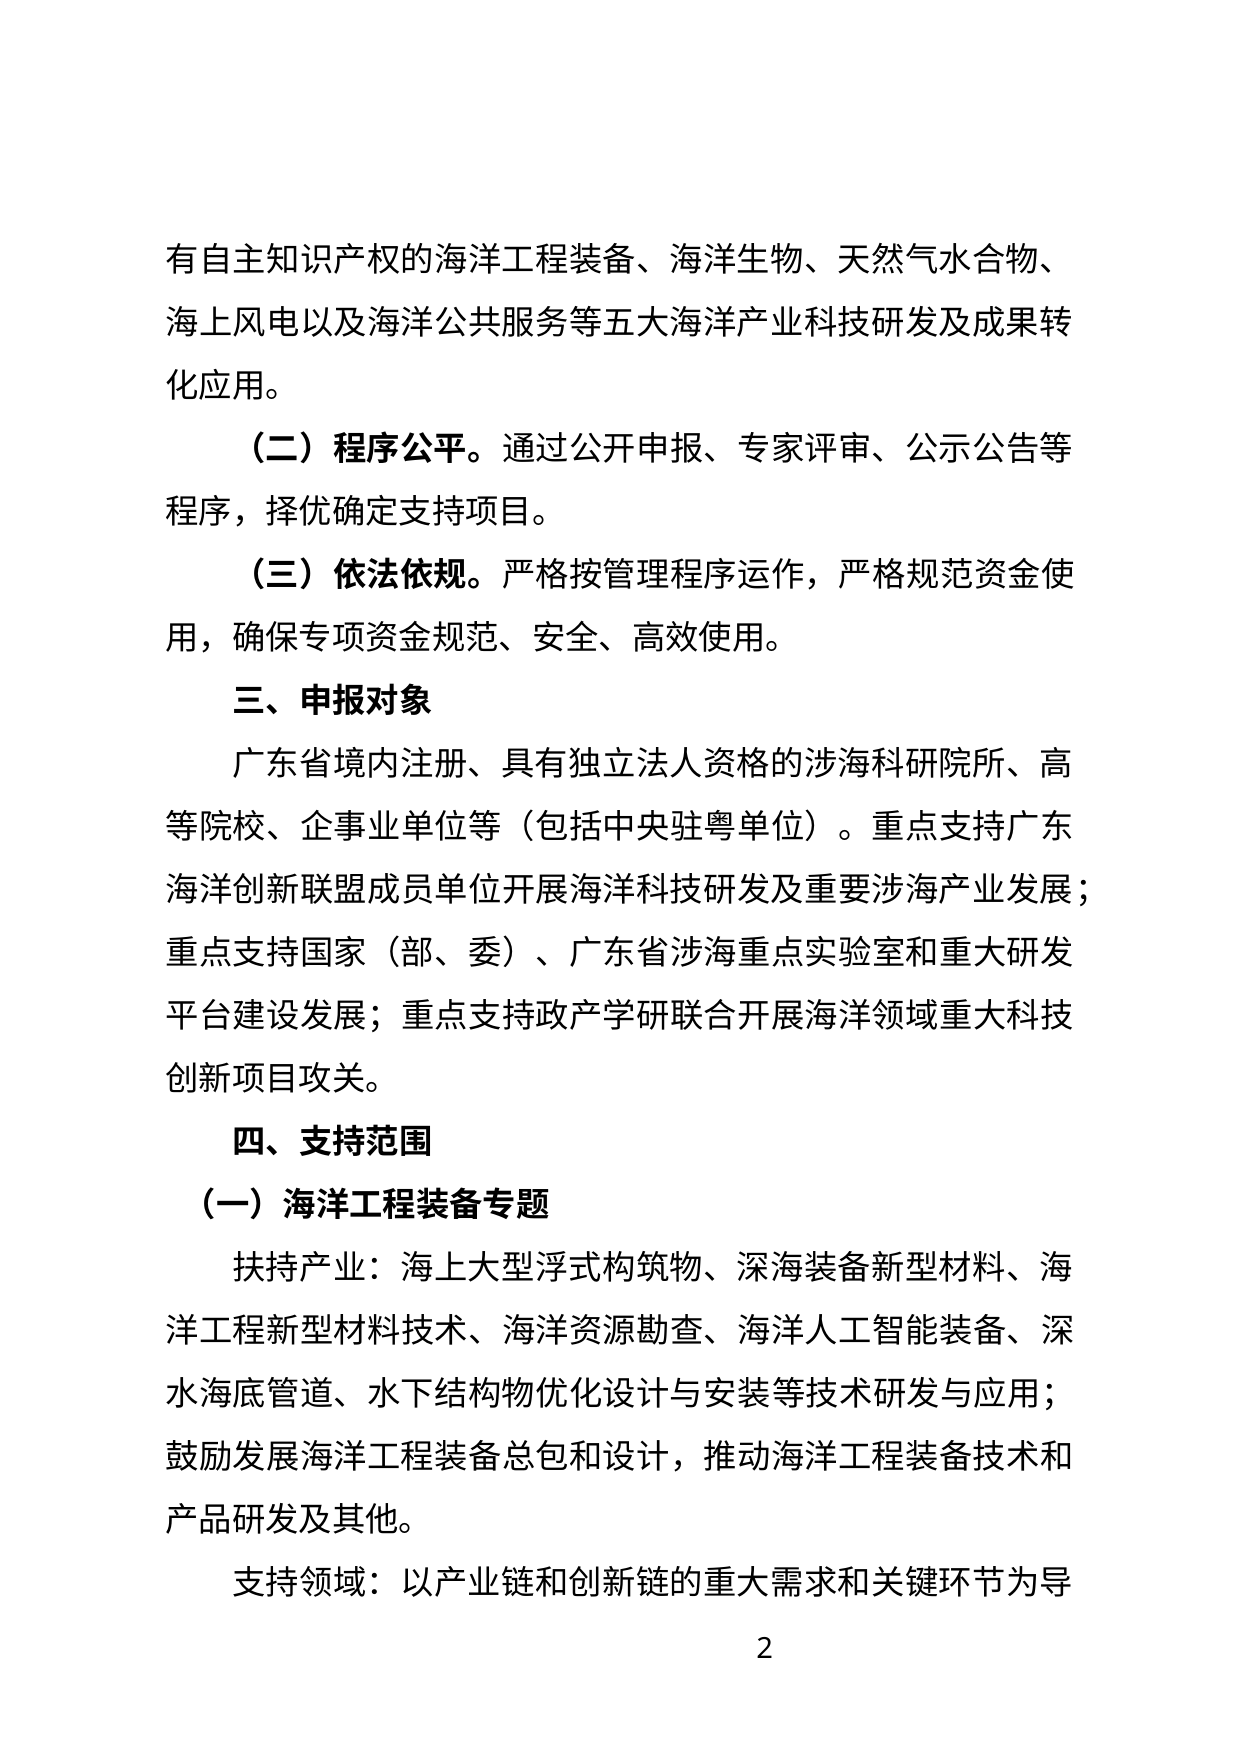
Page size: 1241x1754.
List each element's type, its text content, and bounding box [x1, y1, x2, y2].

text 三、申报对象 [165, 666, 1075, 729]
text （二）程序公平。通过公开申报、专家评审、公示公告等程序，择优确定支持项目。 [165, 414, 1075, 540]
text 广东省境内注册、具有独立法人资格的涉海科研院所、高等院校、企事业单位等（包括中央驻粤单位）。重点支持广东海洋创新联盟成员单位开展海洋科技研发及重要涉海产业发展；重点支持国家（部、委）、广东省涉海重点实验室和重大研发平台建设发展；重点支持政产学研联合开展海洋领域重大科技创新项目攻关。 [165, 729, 1075, 1107]
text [165, 1548, 1075, 1611]
text （三）依法依规。严格按管理程序运作，严格规范资金使用，确保专项资金规范、安全、高效使用。 [165, 540, 1075, 666]
text 扶持产业：海上大型浮式构筑物、深海装备新型材料、海洋工程新型材料技术、海洋资源勘查、海洋人工智能装备、深水海底管道、水下结构物优化设计与安装等技术研发与应用；鼓励发展海洋工程装备总包和设计，推动海洋工程装备技术和产品研发及其他。 [165, 1233, 1075, 1548]
text 四、支持范围 [165, 1107, 1075, 1170]
text （一）海洋工程装备专题 [165, 1170, 1075, 1233]
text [165, 225, 1075, 414]
